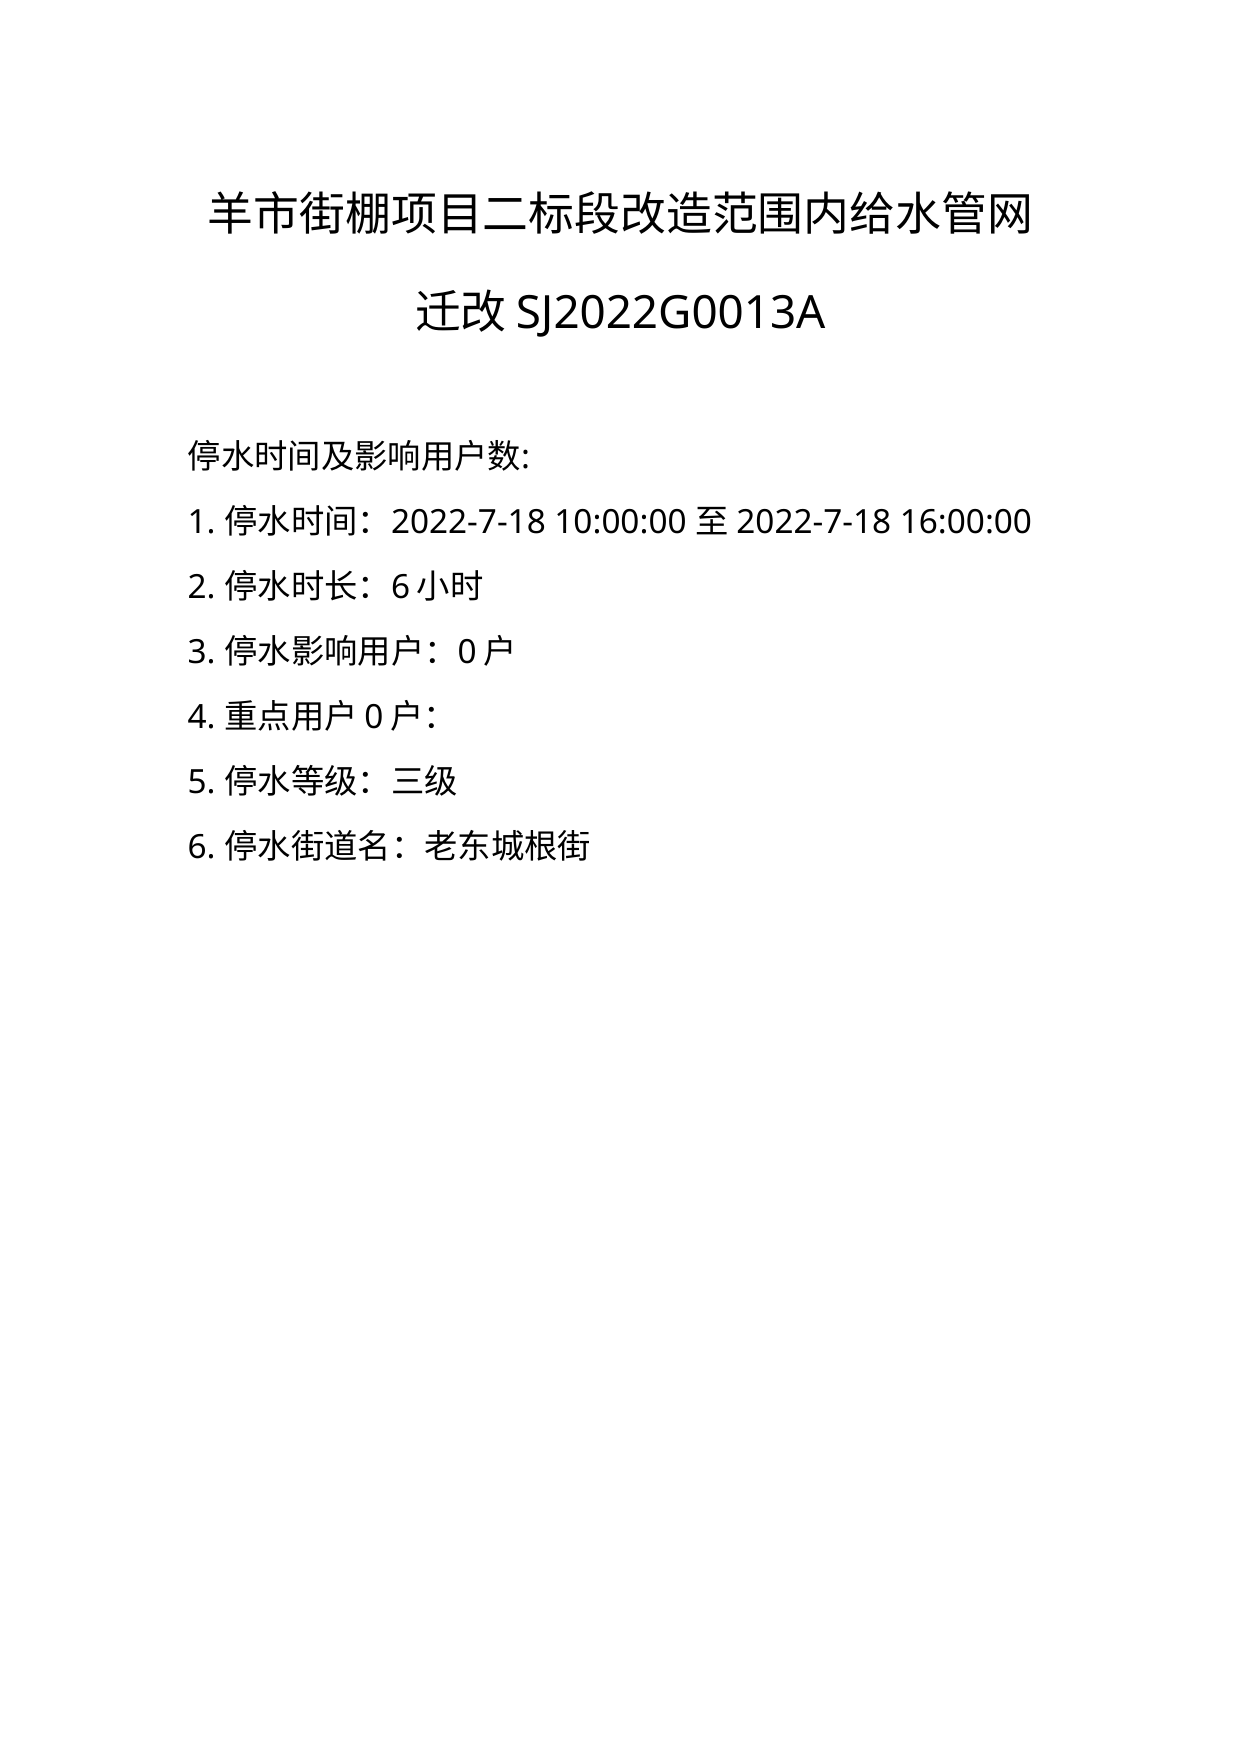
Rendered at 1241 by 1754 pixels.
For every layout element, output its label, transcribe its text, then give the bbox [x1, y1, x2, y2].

list 停水等级：三级 [187, 747, 1053, 812]
list 停水时间：2022-7-18 10:00:00 至 2022-7-18 16:00:00 [187, 487, 1053, 552]
text 停水时间及影响用户数: [187, 422, 1053, 487]
text 羊市街棚项目二标段改造范围内给水管网迁改SJ2022G0013A [187, 162, 1053, 357]
list 重点用户0户： [187, 682, 1053, 747]
list 停水街道名：老东城根街 [187, 812, 1053, 877]
list 停水影响用户：0户 [187, 617, 1053, 682]
list 停水时长：6小时 [187, 552, 1053, 617]
